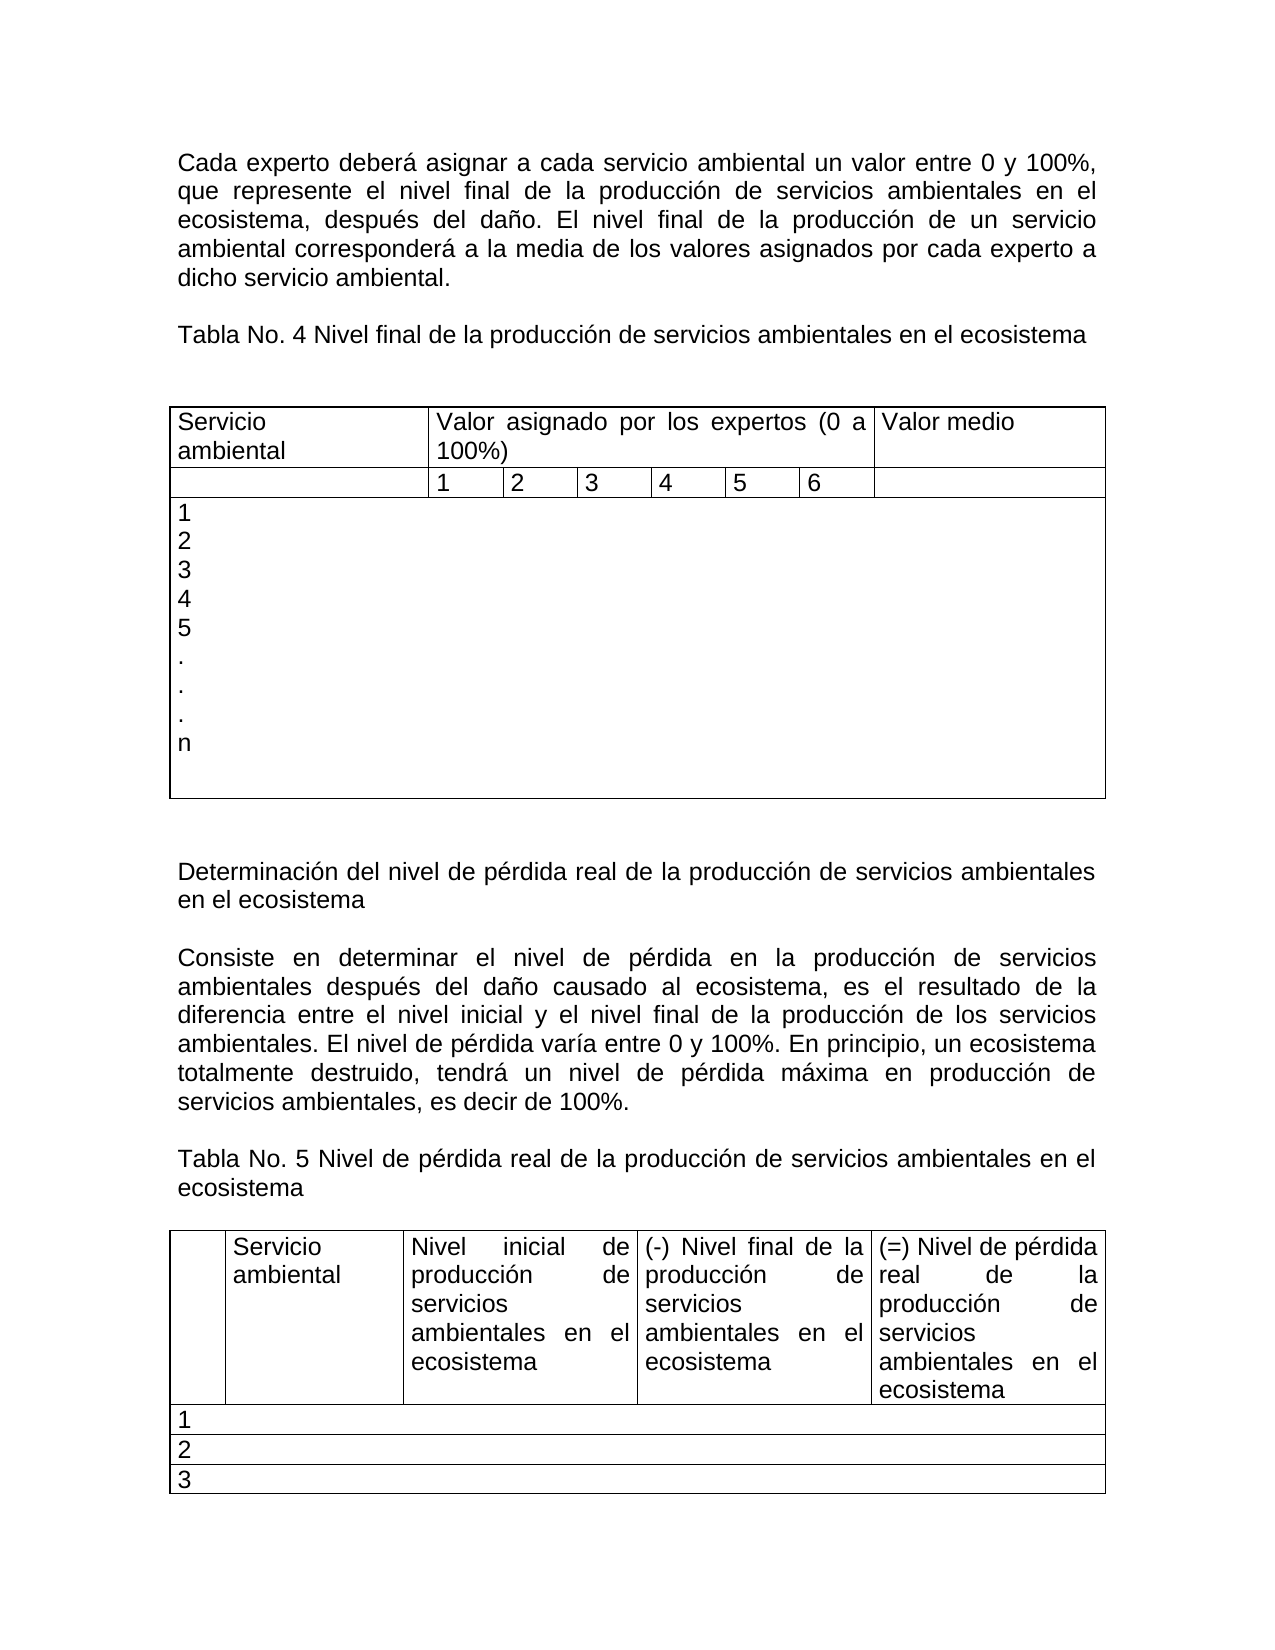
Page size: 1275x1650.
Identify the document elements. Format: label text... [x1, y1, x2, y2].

table_header [171, 1231, 225, 1404]
table_header (-) Nivel final de la producción de servicios ambientales en el ecosistema [638, 1231, 871, 1404]
table_cell 5 [726, 468, 799, 497]
table_cell [875, 468, 1105, 497]
table_cell 2 [504, 468, 577, 497]
text Tabla No. 4 Nivel final de la producción de servicios ambientales en el ecosistema [177, 320, 1098, 349]
table_header Valor medio [875, 408, 1105, 467]
table_header (=) Nivel de pérdida real de la producción de servicios ambientales en el ecosistema [872, 1231, 1105, 1404]
table_cell 3 [578, 468, 651, 497]
table_cell 6 [800, 468, 874, 497]
table_cell 2 [171, 1435, 1105, 1463]
table_header Servicio ambiental [171, 408, 428, 467]
text Consiste en determinar el nivel de pérdida en la producción de servicios ambientales después del daño causado al ecosistema, es el resultado de la diferencia entre el nivel inicial y el nivel final de la producción de los servicios ambientales. El nivel de pérdida varía entre 0 y 100%. En principio, un ecosistema totalmente destruido, tendrá un nivel de pérdida máxima en producción de servicios ambientales, es decir de 100%. [177, 943, 1098, 1115]
table_cell 1 [429, 468, 503, 497]
table_cell 1 [171, 1405, 1105, 1434]
table_header Nivel inicial de producción de servicios ambientales en el ecosistema [404, 1231, 637, 1404]
table_cell [171, 468, 428, 497]
table_cell 1 2 3 4 5 . . . n [171, 498, 1105, 798]
text Determinación del nivel de pérdida real de la producción de servicios ambientales en el ecosistema [177, 857, 1098, 914]
table_header Servicio ambiental [226, 1231, 403, 1404]
table_cell 4 [652, 468, 725, 497]
table_cell 3 [171, 1465, 1105, 1493]
text Tabla No. 5 Nivel de pérdida real de la producción de servicios ambientales en el ecosistema [177, 1144, 1098, 1202]
text Cada experto deberá asignar a cada servicio ambiental un valor entre 0 y 100%, que represente el nivel final de la producción de servicios ambientales en el ecosistema, después del daño. El nivel final de la producción de un servicio ambiental corresponderá a la media de los valores asignados por cada experto a dicho servicio ambiental. [177, 148, 1098, 291]
table_header Valor asignado por los expertos (0 a 100%) [429, 408, 874, 467]
